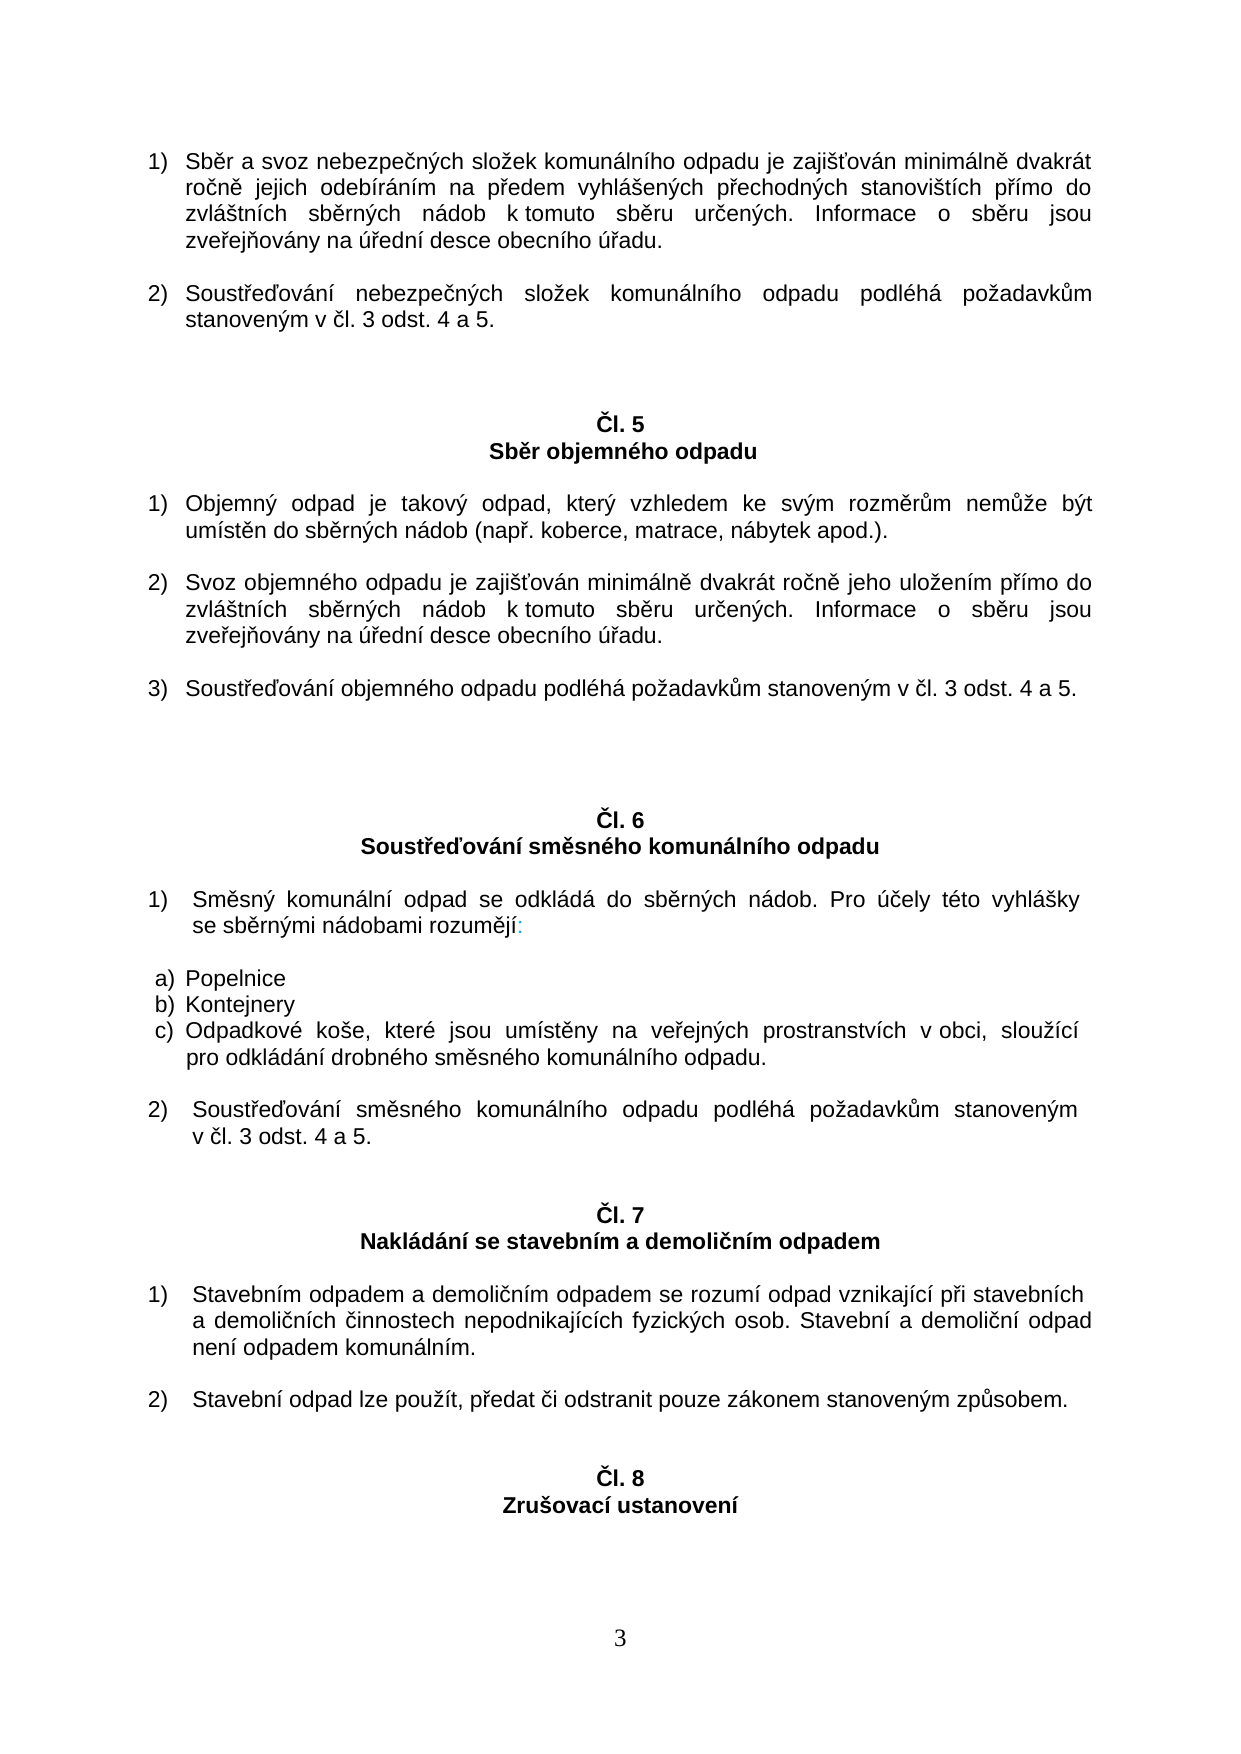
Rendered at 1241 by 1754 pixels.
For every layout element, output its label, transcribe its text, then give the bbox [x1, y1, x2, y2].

list Směsný komunální odpad se odkládá do sběrných nádob. Pro účely této vyhlášky se sběrnými nádobami rozumějí: [148, 886, 1092, 938]
text Soustřeďování směsného komunálního odpadu [148, 833, 1092, 859]
list Soustřeďování směsného komunálního odpadu podléhá požadavkům stanoveným v čl. 3 odst. 4 a 5. [148, 1096, 1092, 1149]
list Odpadkové koše, které jsou umístěny na veřejných prostranstvích v obci, sloužící pro odkládání drobného směsného komunálního odpadu. [148, 1017, 1092, 1070]
text Čl. 6 [148, 807, 1092, 833]
list Soustřeďování nebezpečných složek komunálního odpadu podléhá požadavkům stanoveným v čl. 3 odst. 4 a 5. [148, 279, 1092, 332]
list Stavební odpad lze použít, předat či odstranit pouze zákonem stanoveným způsobem. [148, 1386, 1092, 1413]
text Čl. 5 [148, 411, 1092, 438]
list Popelnice [148, 965, 1092, 991]
list Sběr a svoz nebezpečných složek komunálního odpadu je zajišťován minimálně dvakrát ročně jejich odebíráním na předem vyhlášených přechodných stanovištích přímo do zvláštních sběrných nádob k tomuto sběru určených. Informace o sběru jsou zveřejňovány na úřední desce obecního úřadu. [148, 148, 1092, 253]
text Čl. 7 [148, 1202, 1092, 1228]
text Zrušovací ustanovení [148, 1492, 1092, 1518]
list Objemný odpad je takový odpad, který vzhledem ke svým rozměrům nemůže být umístěn do sběrných nádob (např. koberce, matrace, nábytek apod.). [148, 490, 1092, 543]
text Nakládání se stavebním a demoličním odpadem [148, 1228, 1092, 1254]
text Čl. 8 [148, 1465, 1092, 1492]
list Soustřeďování objemného odpadu podléhá požadavkům stanoveným v čl. 3 odst. 4 a 5. [148, 675, 1092, 701]
list Kontejnery [148, 991, 1092, 1017]
list Svoz objemného odpadu je zajišťován minimálně dvakrát ročně jeho uložením přímo do zvláštních sběrných nádob k tomuto sběru určených. Informace o sběru jsou zveřejňovány na úřední desce obecního úřadu. [148, 569, 1092, 648]
list Stavebním odpadem a demoličním odpadem se rozumí odpad vznikající při stavebních a demoličních činnostech nepodnikajících fyzických osob. Stavební a demoliční odpad není odpadem komunálním. [148, 1281, 1092, 1360]
text Sběr objemného odpadu [148, 438, 1092, 464]
